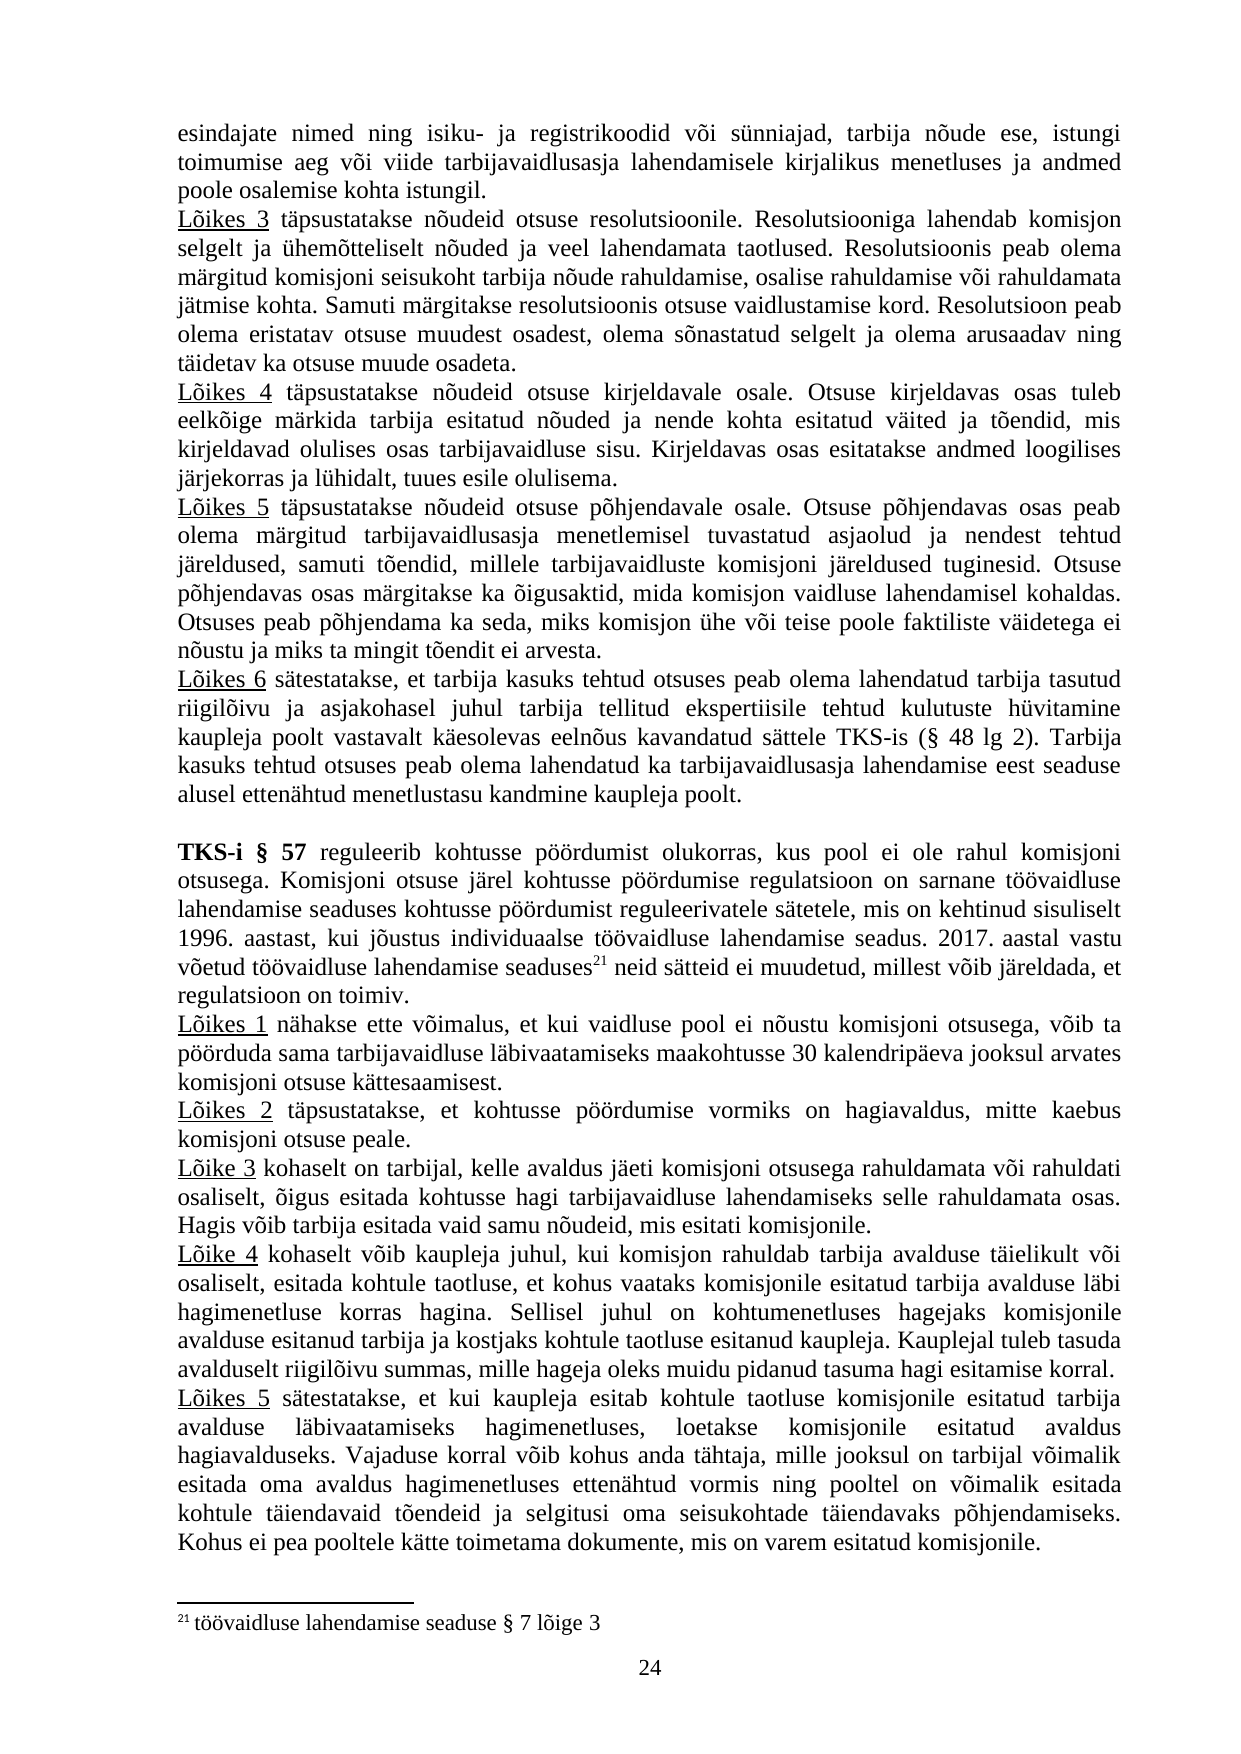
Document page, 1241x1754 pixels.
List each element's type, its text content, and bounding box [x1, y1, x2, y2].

text Lõikes 1 nähakse ette võimalus, et kui vaidluse pool ei nõustu komisjoni otsusega, võib ta pöörduda sama tarbijavaidluse läbivaatamiseks maakohtusse 30 kalendripäeva jooksul arvates komisjoni otsuse kättesaamisest. [177, 1009, 1122, 1096]
text TKS-i § 57 reguleerib kohtusse pöördumist olukorras, kus pool ei ole rahul komisjoni otsusega. Komisjoni otsuse järel kohtusse pöördumise regulatsioon on sarnane töövaidluse lahendamise seaduses kohtusse pöördumist reguleerivatele sätetele, mis on kehtinud sisuliselt 1996. aastast, kui jõustus individuaalse töövaidluse lahendamise seadus. 2017. aastal vastu võetud töövaidluse lahendamise seaduses neid sätteid ei muudetud, millest võib järeldada, et regulatsioon on toimiv. [177, 837, 1122, 1009]
text Lõike 4 kohaselt võib kaupleja juhul, kui komisjon rahuldab tarbija avalduse täielikult või osaliselt, esitada kohtule taotluse, et kohus vaataks komisjonile esitatud tarbija avalduse läbi hagimenetluse korras hagina. Sellisel juhul on kohtumenetluses hagejaks komisjonile avalduse esitanud tarbija ja kostjaks kohtule taotluse esitanud kaupleja. Kauplejal tuleb tasuda avalduselt riigilõivu summas, mille hageja oleks muidu pidanud tasuma hagi esitamise korral. [177, 1239, 1122, 1383]
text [177, 118, 1122, 204]
text Lõikes 5 sätestatakse, et kui kaupleja esitab kohtule taotluse komisjonile esitatud tarbija avalduse läbivaatamiseks hagimenetluses, loetakse komisjonile esitatud avaldus hagiavalduseks. Vajaduse korral võib kohus anda tähtaja, mille jooksul on tarbijal võimalik esitada oma avaldus hagimenetluses ettenähtud vormis ning pooltel on võimalik esitada kohtule täiendavaid tõendeid ja selgitusi oma seisukohtade täiendavaks põhjendamiseks. Kohus ei pea pooltele kätte toimetama dokumente, mis on varem esitatud komisjonile. [177, 1383, 1122, 1556]
text Lõikes 6 sätestatakse, et tarbija kasuks tehtud otsuses peab olema lahendatud tarbija tasutud riigilõivu ja asjakohasel juhul tarbija tellitud ekspertiisile tehtud kulutuste hüvitamine kaupleja poolt vastavalt käesolevas eelnõus kavandatud sättele TKS-is (§ 48 lg 2). Tarbija kasuks tehtud otsuses peab olema lahendatud ka tarbijavaidlusasja lahendamise eest seaduse alusel ettenähtud menetlustasu kandmine kaupleja poolt. [177, 664, 1122, 808]
text Lõikes 5 täpsustatakse nõudeid otsuse põhjendavale osale. Otsuse põhjendavas osas peab olema märgitud tarbijavaidlusasja menetlemisel tuvastatud asjaolud ja nendest tehtud järeldused, samuti tõendid, millele tarbijavaidluste komisjoni järeldused tuginesid. Otsuse põhjendavas osas märgitakse ka õigusaktid, mida komisjon vaidluse lahendamisel kohaldas. Otsuses peab põhjendama ka seda, miks komisjon ühe või teise poole faktiliste väidetega ei nõustu ja miks ta mingit tõendit ei arvesta. [177, 492, 1122, 664]
text Lõikes 4 täpsustatakse nõudeid otsuse kirjeldavale osale. Otsuse kirjeldavas osas tuleb eelkõige märkida tarbija esitatud nõuded ja nende kohta esitatud väited ja tõendid, mis kirjeldavad olulises osas tarbijavaidluse sisu. Kirjeldavas osas esitatakse andmed loogilises järjekorras ja lühidalt, tuues esile olulisema. [177, 377, 1122, 492]
text Lõikes 3 täpsustatakse nõudeid otsuse resolutsioonile. Resolutsiooniga lahendab komisjon selgelt ja ühemõtteliselt nõuded ja veel lahendamata taotlused. Resolutsioonis peab olema märgitud komisjoni seisukoht tarbija nõude rahuldamise, osalise rahuldamise või rahuldamata jätmise kohta. Samuti märgitakse resolutsioonis otsuse vaidlustamise kord. Resolutsioon peab olema eristatav otsuse muudest osadest, olema sõnastatud selgelt ja olema arusaadav ning täidetav ka otsuse muude osadeta. [177, 204, 1122, 377]
text Lõikes 2 täpsustatakse, et kohtusse pöördumise vormiks on hagiavaldus, mitte kaebus komisjoni otsuse peale. [177, 1096, 1122, 1153]
text Lõike 3 kohaselt on tarbijal, kelle avaldus jäeti komisjoni otsusega rahuldamata või rahuldati osaliselt, õigus esitada kohtusse hagi tarbijavaidluse lahendamiseks selle rahuldamata osas. Hagis võib tarbija esitada vaid samu nõudeid, mis esitati komisjonile. [177, 1153, 1122, 1239]
